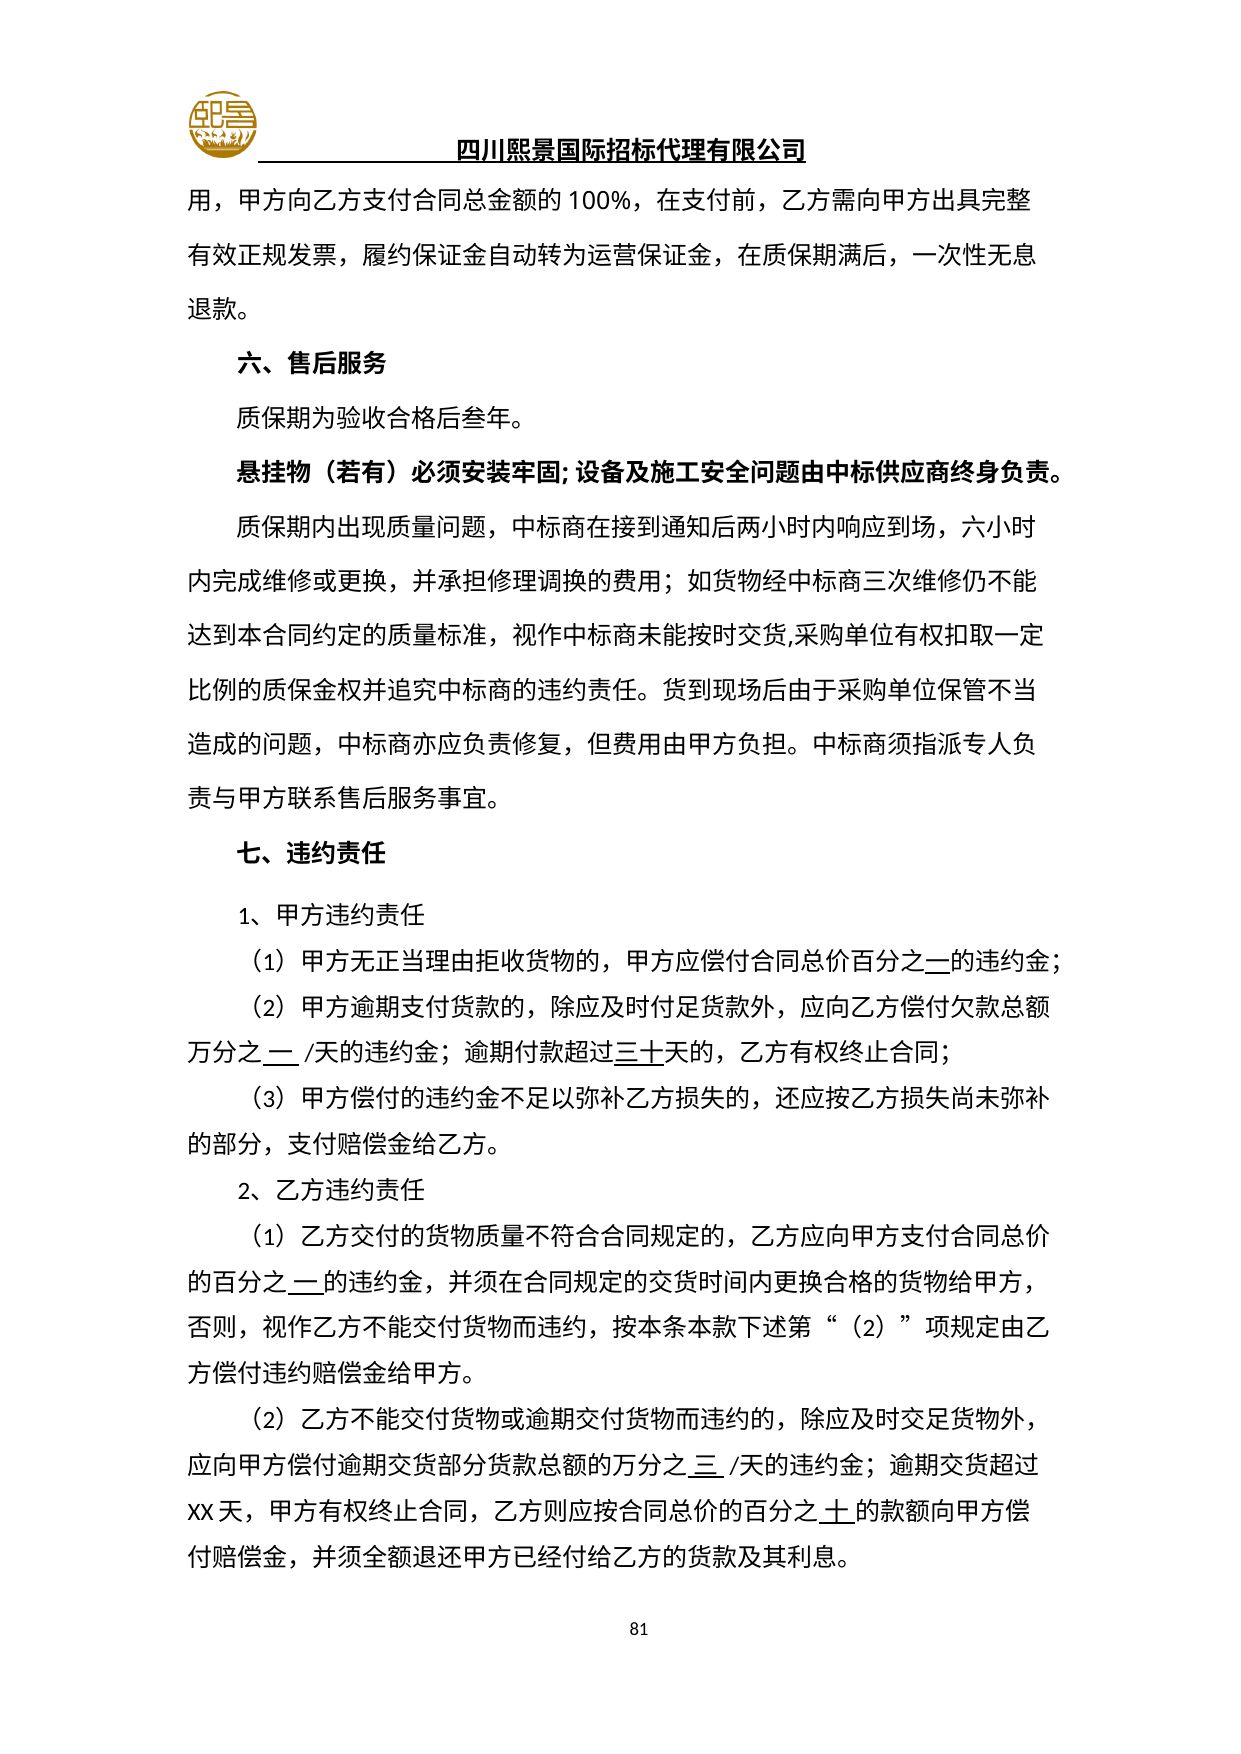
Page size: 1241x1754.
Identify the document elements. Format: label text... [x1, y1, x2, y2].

text （3）甲方偿付的违约金不足以弥补乙方损失的，还应按乙方损失尚未弥补的部分，支付赔偿金给乙方。 [187, 1071, 1053, 1163]
text （2）甲方逾期支付货款的，除应及时付足货款外，应向乙方偿付欠款总额万分之 一 /天的违约金；逾期付款超过三十天的，乙方有权终止合同； [187, 979, 1053, 1071]
text 1、甲方违约责任 [187, 888, 1053, 933]
text 质保期内出现质量问题，中标商在接到通知后两小时内响应到场，六小时内完成维修或更换，并承担修理调换的费用；如货物经中标商三次维修仍不能达到本合同约定的质量标准，视作中标商未能按时交货,采购单位有权扣取一定比例的质保金权并追究中标商的违约责任。货到现场后由于采购单位保管不当造成的问题，中标商亦应负责修复，但费用由甲方负担。中标商须指派专人负责与甲方联系售后服务事宜。 [187, 507, 1053, 815]
text 六、售后服务 [187, 344, 1053, 380]
picture [187, 88, 258, 160]
text 悬挂物（若有）必须安装牢固; 设备及施工安全问题由中标供应商终身负责。 [187, 453, 1053, 489]
text 安装调试完毕，经甲、乙双方共同验收并签署验收合格证书后，交甲方使用，甲方向乙方支付合同总金额的100%，在支付前，乙方需向甲方出具完整有效正规发票，履约保证金自动转为运营保证金，在质保期满后，一次性无息退款。 [187, 181, 1053, 326]
text 2、乙方违约责任 [187, 1163, 1053, 1208]
text 七、违约责任 [187, 833, 1053, 869]
text （1）甲方无正当理由拒收货物的，甲方应偿付合同总价百分之一的违约金； [187, 933, 1053, 979]
text （2）乙方不能交付货物或逾期交付货物而违约的，除应及时交足货物外，应向甲方偿付逾期交货部分货款总额的万分之 三 /天的违约金；逾期交货超过XX天，甲方有权终止合同，乙方则应按合同总价的百分之 十 的款额向甲方偿付赔偿金，并须全额退还甲方已经付给乙方的货款及其利息。 [187, 1392, 1053, 1575]
text （1）乙方交付的货物质量不符合合同规定的，乙方应向甲方支付合同总价的百分之 一 的违约金，并须在合同规定的交货时间内更换合格的货物给甲方，否则，视作乙方不能交付货物而违约，按本条本款下述第“（2）”项规定由乙方偿付违约赔偿金给甲方。 [187, 1208, 1053, 1392]
text 质保期为验收合格后叁年。 [187, 398, 1053, 434]
